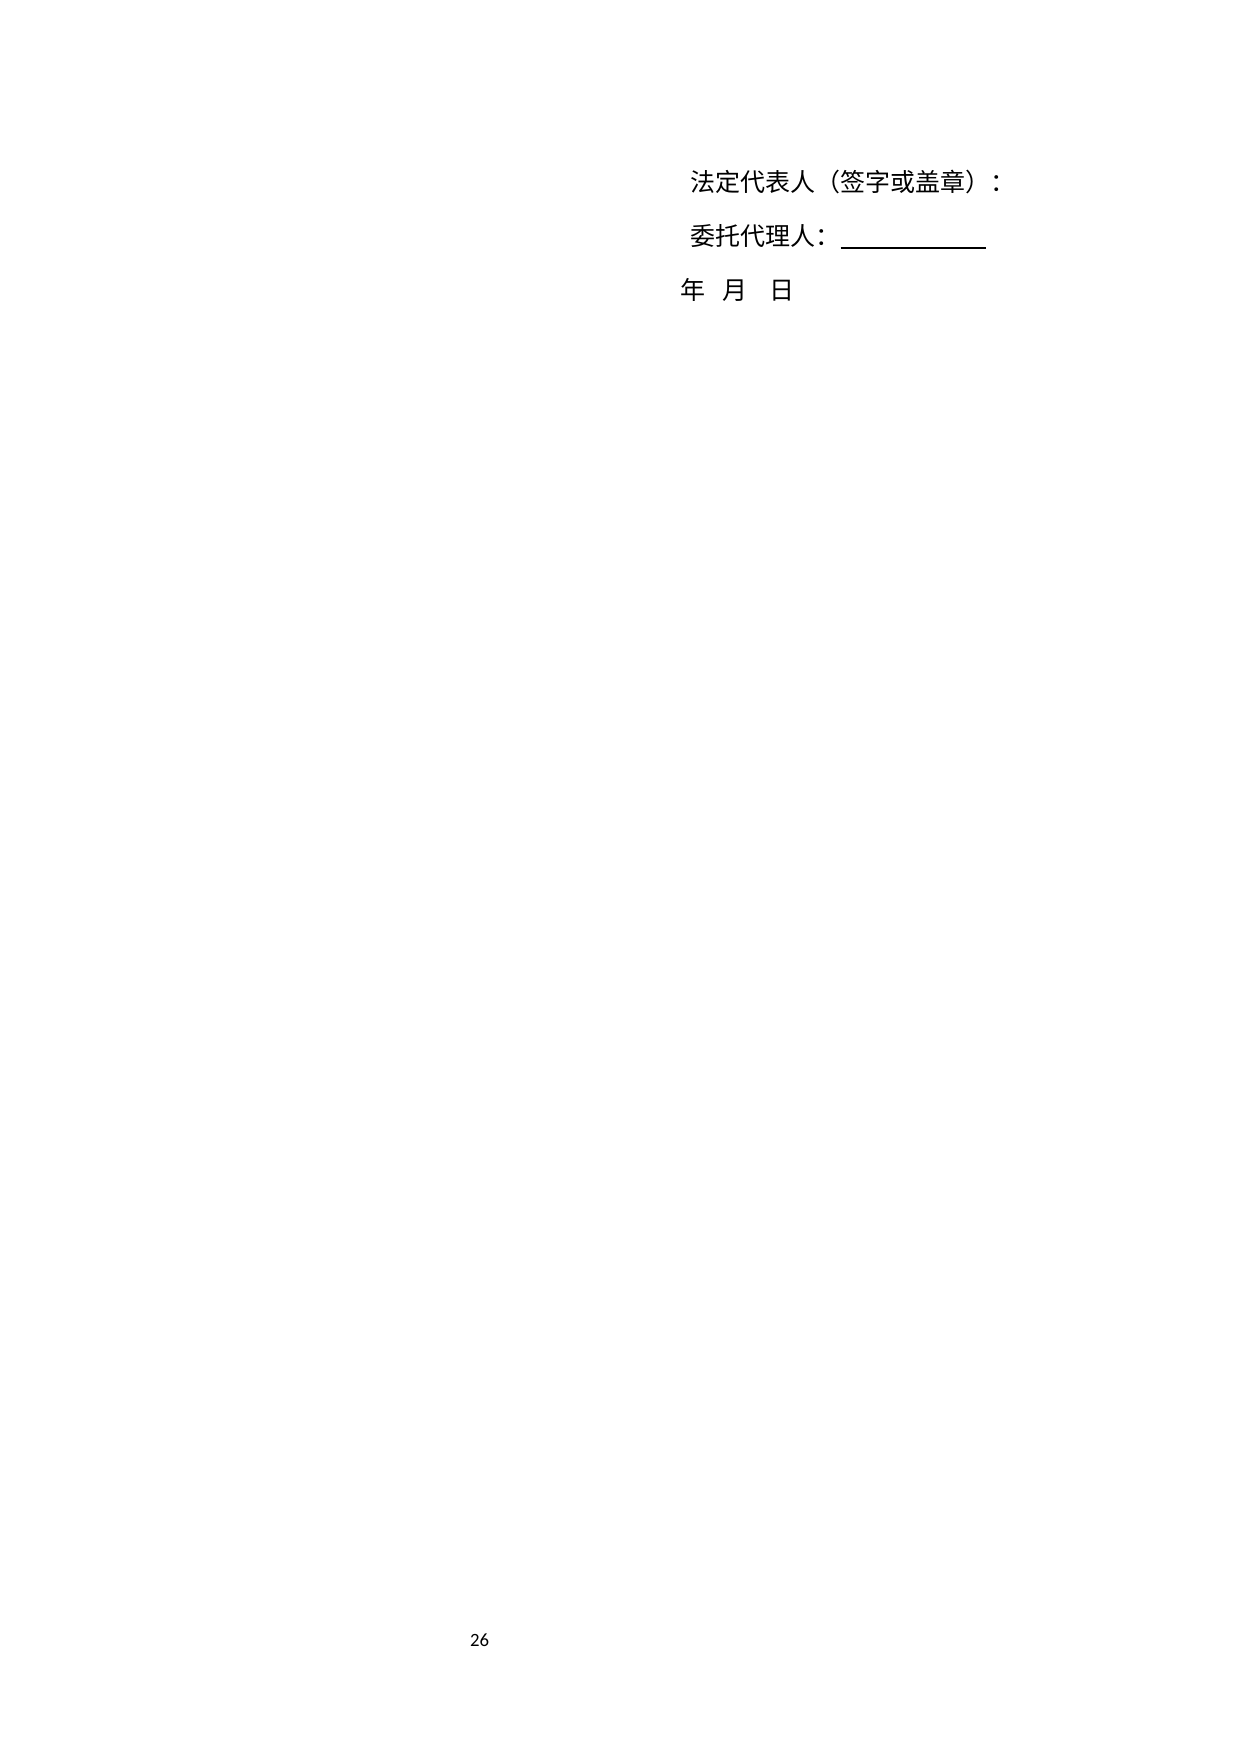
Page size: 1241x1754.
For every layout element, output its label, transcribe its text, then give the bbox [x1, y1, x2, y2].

text 委托代理人： [187, 216, 1053, 253]
text 法定代表人（签字或盖章）： [187, 162, 1053, 198]
text 年 月 日 [187, 271, 1053, 307]
